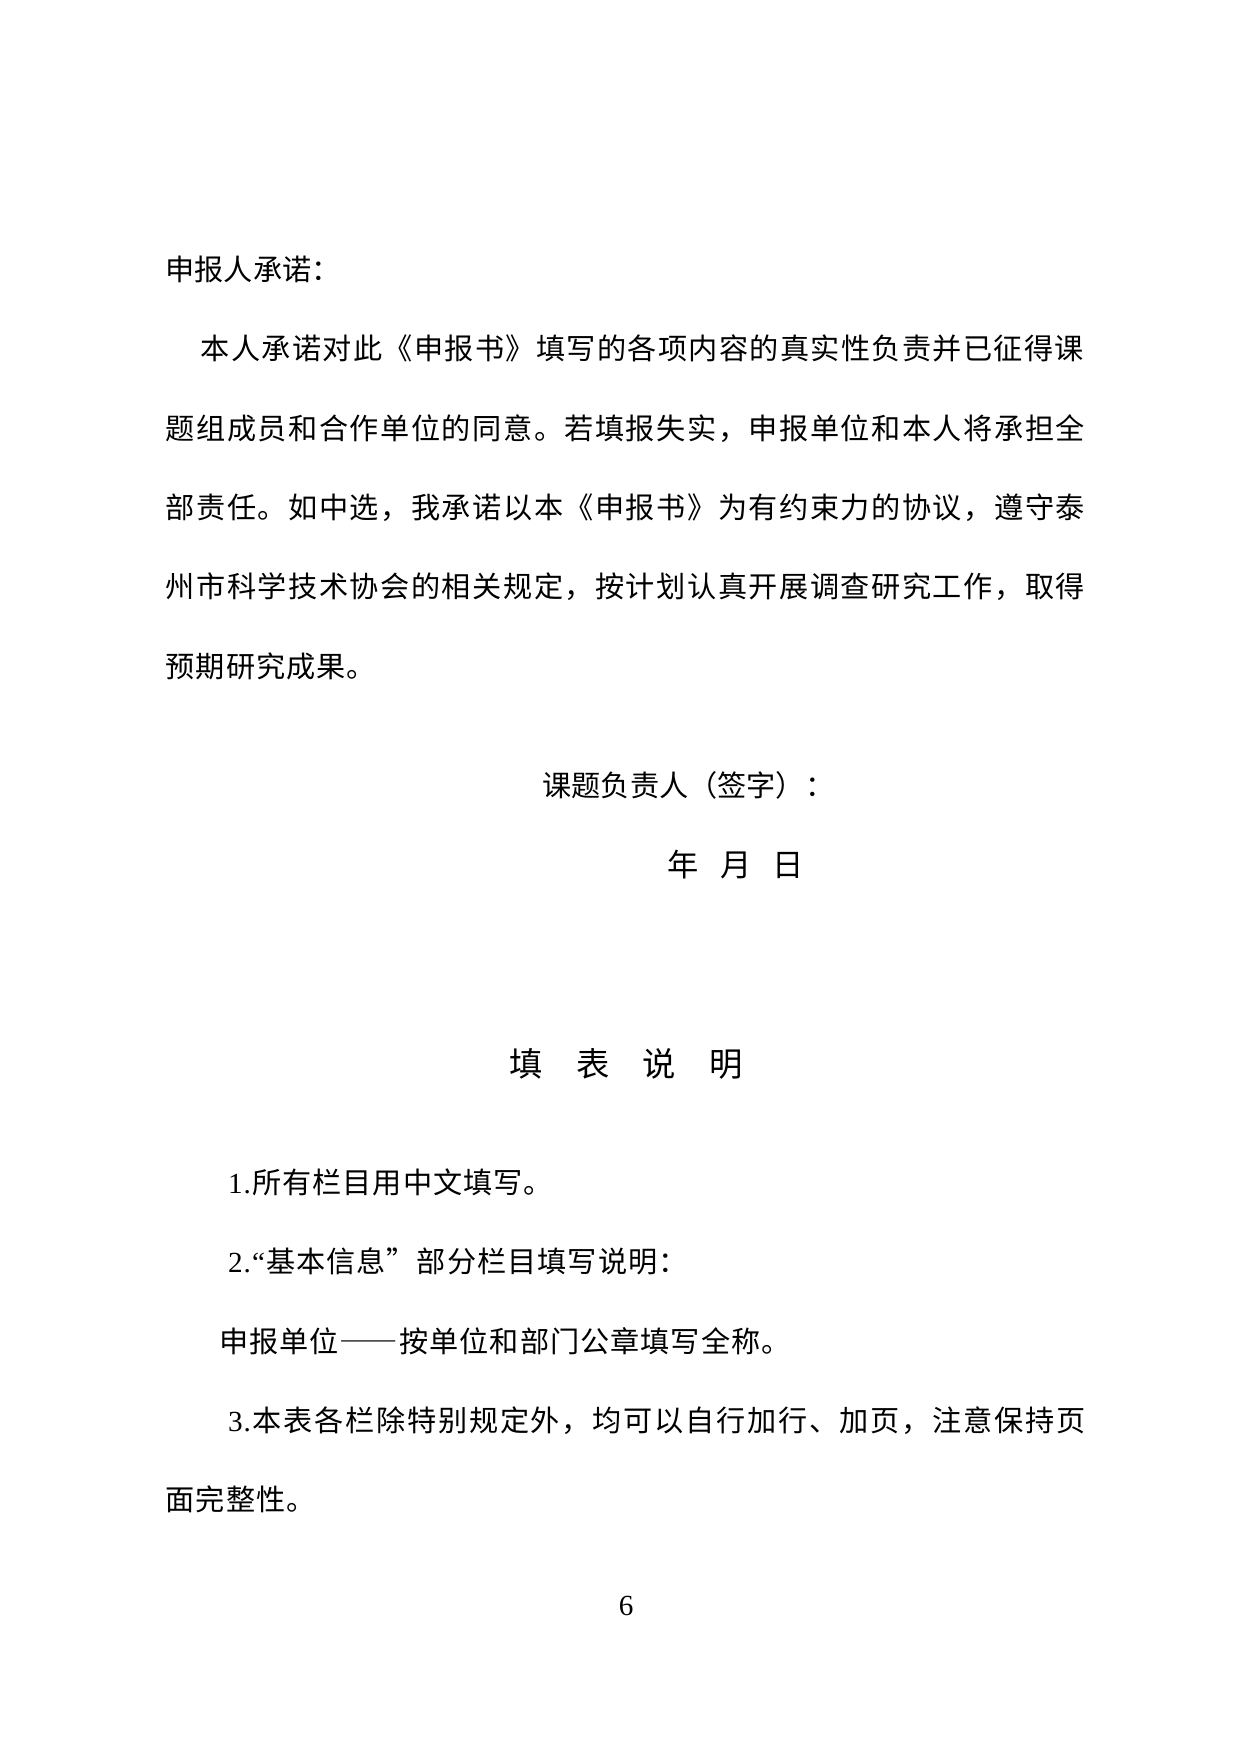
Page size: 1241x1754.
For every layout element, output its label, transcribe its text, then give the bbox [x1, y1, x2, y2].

text 2.“基本信息”部分栏目填写说明： [165, 1220, 1087, 1299]
text 课题负责人（签字）： [165, 744, 1087, 823]
text 申报单位——按单位和部门公章填写全称。 [165, 1299, 1087, 1379]
text 申报人承诺： [165, 228, 1087, 307]
text 3.本表各栏除特别规定外，均可以自行加行、加页，注意保持页面完整性。 [165, 1379, 1087, 1538]
text 年 月 日 [165, 823, 1087, 903]
text 1.所有栏目用中文填写。 [165, 1141, 1087, 1220]
text 填 表 说 明 [165, 1022, 1087, 1101]
text 本人承诺对此《申报书》填写的各项内容的真实性负责并已征得课题组成员和合作单位的同意。若填报失实，申报单位和本人将承担全部责任。如中选，我承诺以本《申报书》为有约束力的协议，遵守泰州市科学技术协会的相关规定，按计划认真开展调查研究工作，取得预期研究成果。 [165, 307, 1087, 704]
